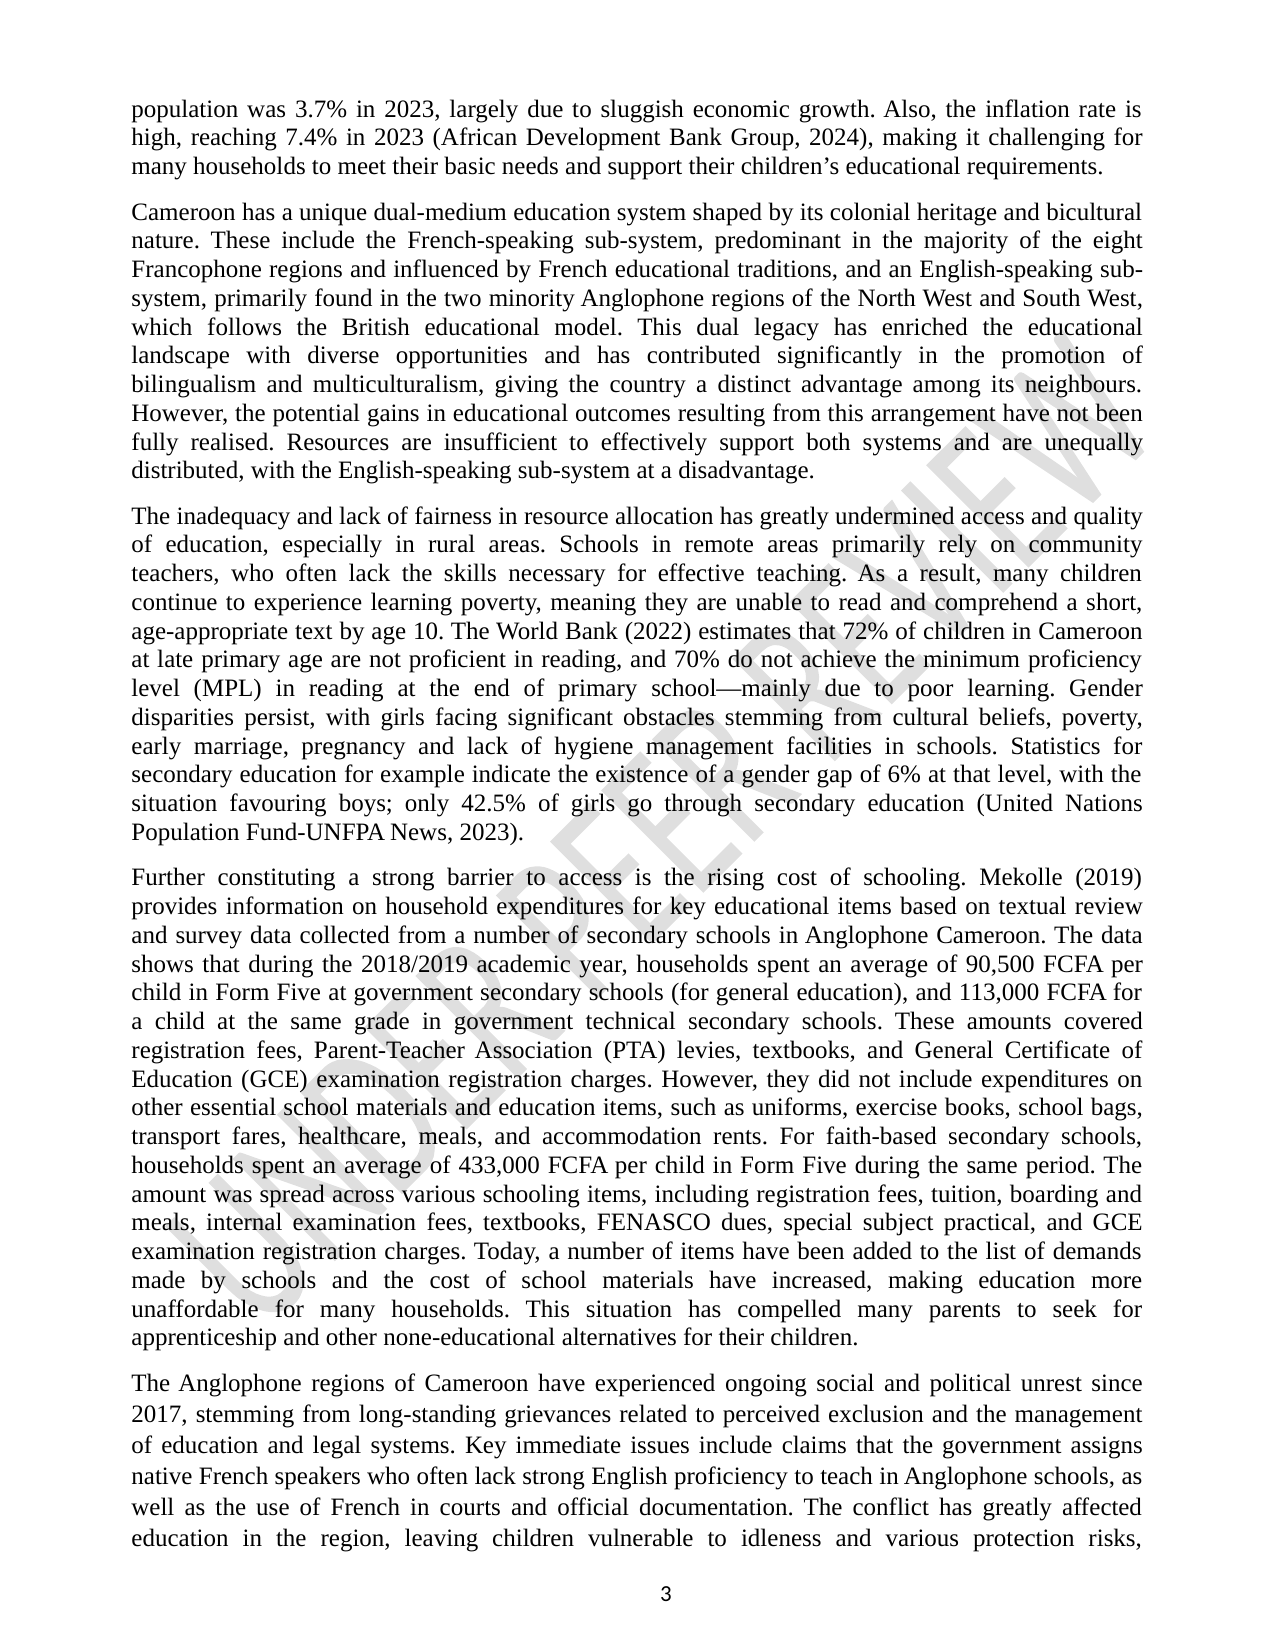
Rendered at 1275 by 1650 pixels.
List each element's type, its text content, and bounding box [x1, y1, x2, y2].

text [131, 1368, 1144, 1552]
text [131, 94, 1144, 180]
text The inadequacy and lack of fairness in resource allocation has greatly undermined access and quality of education, especially in rural areas. Schools in remote areas primarily rely on community teachers, who often lack the skills necessary for effective teaching. As a result, many children continue to experience learning poverty, meaning they are unable to read and comprehend a short, age-appropriate text by age 10. The World Bank (2022) estimates that 72% of children in Cameroon at late primary age are not proficient in reading, and 70% do not achieve the minimum proficiency level (MPL) in reading at the end of primary school—mainly due to poor learning. Gender disparities persist, with girls facing significant obstacles stemming from cultural beliefs, poverty, early marriage, pregnancy and lack of hygiene management facilities in schools. Statistics for secondary education for example indicate the existence of a gender gap of 6% at that level, with the situation favouring boys; only 42.5% of girls go through secondary education (United Nations Population Fund-UNFPA News, 2023). [131, 501, 1144, 846]
text Cameroon has a unique dual-medium education system shaped by its colonial heritage and bicultural nature. These include the French-speaking sub-system, predominant in the majority of the eight Francophone regions and influenced by French educational traditions, and an English-speaking sub-system, primarily found in the two minority Anglophone regions of the North West and South West, which follows the British educational model. This dual legacy has enriched the educational landscape with diverse opportunities and has contributed significantly in the promotion of bilingualism and multiculturalism, giving the country a distinct advantage among its neighbours. However, the potential gains in educational outcomes resulting from this arrangement have not been fully realised. Resources are insufficient to effectively support both systems and are unequally distributed, with the English-speaking sub-system at a disadvantage. [131, 197, 1144, 484]
text Further constituting a strong barrier to access is the rising cost of schooling. Mekolle (2019) provides information on household expenditures for key educational items based on textual review and survey data collected from a number of secondary schools in Anglophone Cameroon. The data shows that during the 2018/2019 academic year, households spent an average of 90,500 FCFA per child in Form Five at government secondary schools (for general education), and 113,000 FCFA for a child at the same grade in government technical secondary schools. These amounts covered registration fees, Parent-Teacher Association (PTA) levies, textbooks, and General Certificate of Education (GCE) examination registration charges. However, they did not include expenditures on other essential school materials and education items, such as uniforms, exercise books, school bags, transport fares, healthcare, meals, and accommodation rents. For faith-based secondary schools, households spent an average of 433,000 FCFA per child in Form Five during the same period. The amount was spread across various schooling items, including registration fees, tuition, boarding and meals, internal examination fees, textbooks, FENASCO dues, special subject practical, and GCE examination registration charges. Today, a number of items have been added to the list of demands made by schools and the cost of school materials have increased, making education more unaffordable for many households. This situation has compelled many parents to seek for apprenticeship and other none-educational alternatives for their children. [131, 862, 1144, 1351]
